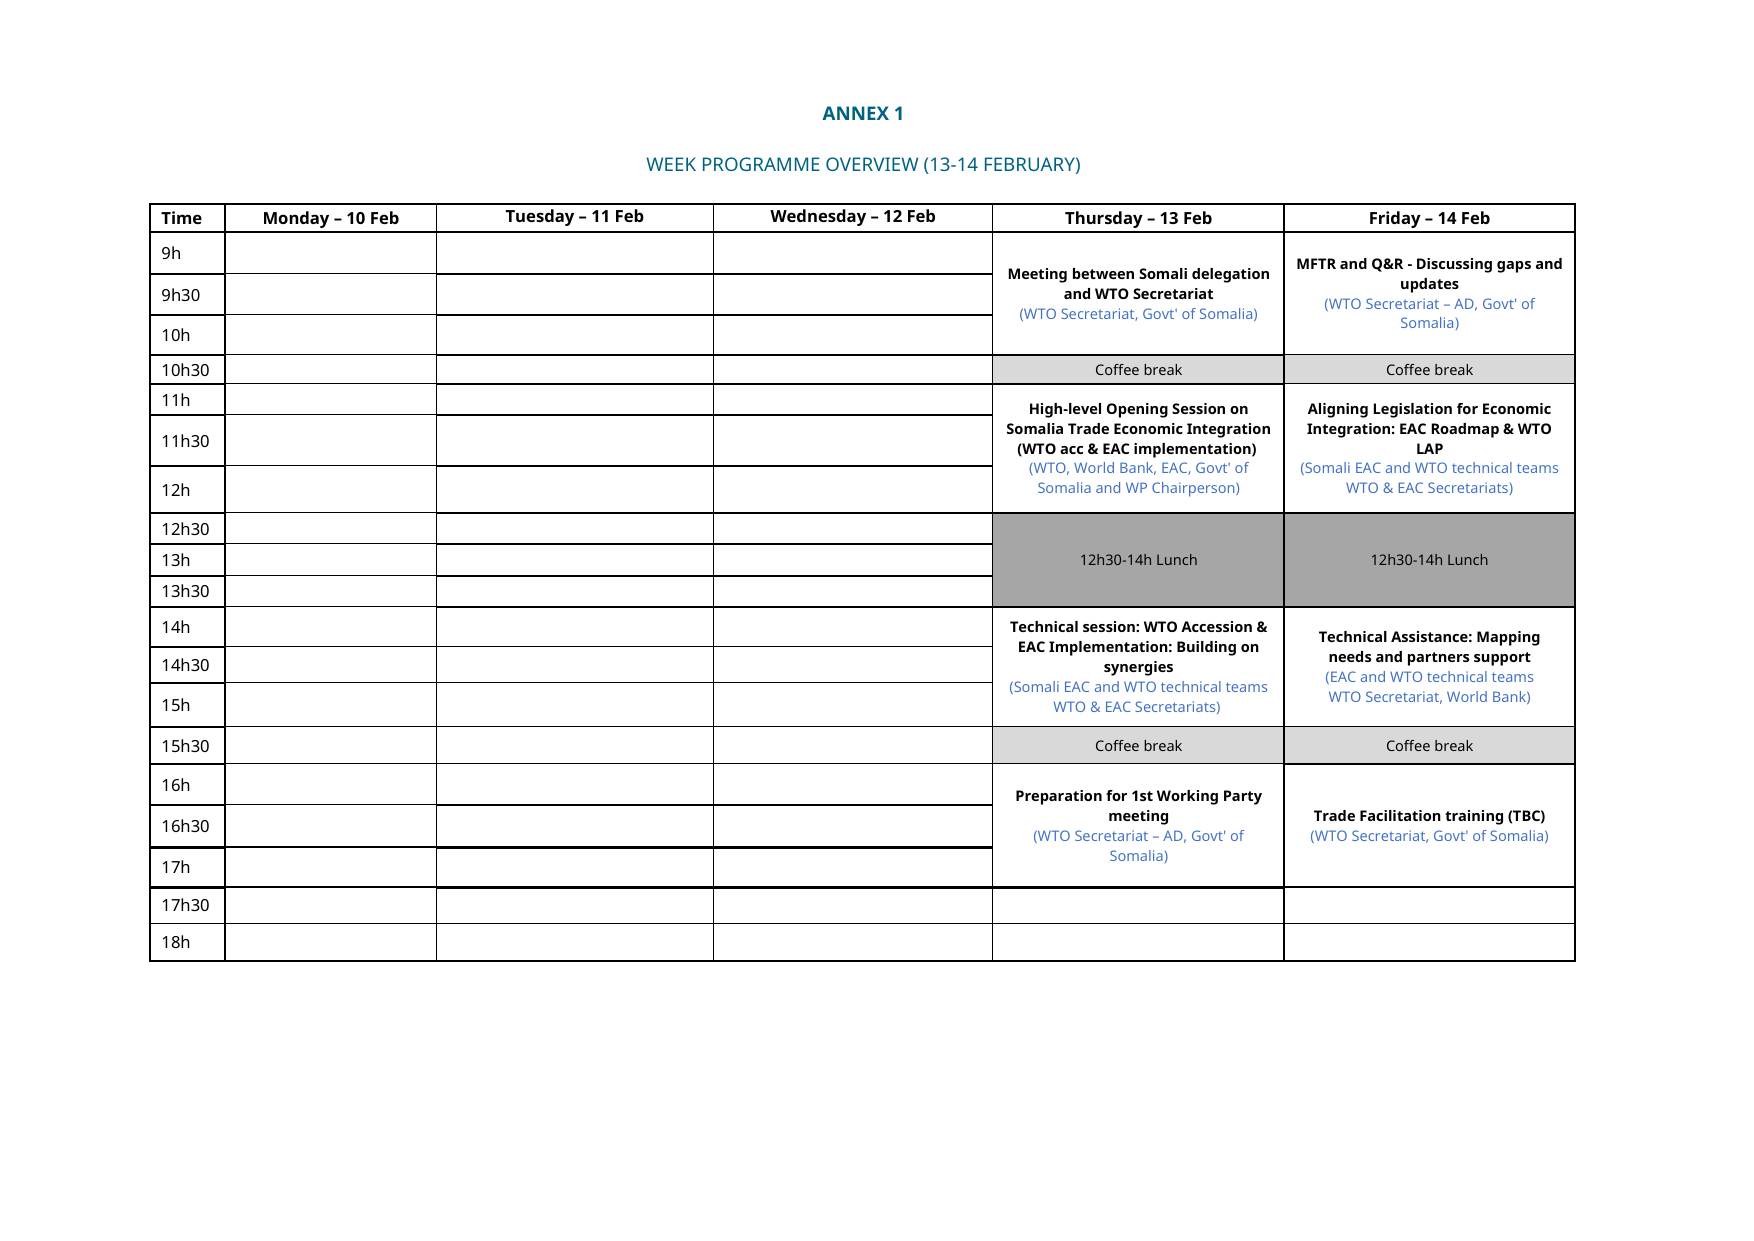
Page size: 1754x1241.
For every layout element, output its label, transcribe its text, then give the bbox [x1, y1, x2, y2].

table_cell 12h30-14h Lunch [993, 514, 1283, 606]
table_cell [226, 647, 436, 682]
table_cell 12h30 [151, 514, 224, 543]
table_cell [226, 576, 436, 606]
table_header Time [151, 205, 224, 231]
table_cell 14h [151, 608, 224, 646]
table_header Monday – 10 Feb [226, 205, 436, 231]
table_cell [226, 727, 436, 763]
table_cell [226, 683, 436, 726]
table_cell [226, 274, 436, 314]
table_cell 10h [151, 316, 224, 354]
table_cell [714, 545, 992, 574]
table_cell [437, 647, 713, 682]
table_cell [437, 727, 713, 763]
table_cell [226, 466, 436, 512]
table_cell [714, 416, 992, 465]
table_cell [437, 356, 713, 383]
table_cell 12h [151, 467, 224, 512]
table_cell [714, 806, 992, 846]
table_cell 16h30 [151, 806, 224, 846]
table_cell Coffee break [1285, 355, 1574, 383]
table_cell [226, 355, 436, 383]
table_cell 17h [151, 849, 224, 886]
table_cell High-level Opening Session on Somalia Trade Economic Integration (WTO acc & EAC implementation) (WTO, World Bank, EAC, Govt' of Somalia and WP Chairperson) [993, 385, 1283, 512]
table_cell [437, 849, 713, 886]
table_cell [714, 608, 992, 646]
table_cell Aligning Legislation for Economic Integration: EAC Roadmap & WTO LAP (Somali EAC and WTO technical teams WTO & EAC Secretariats) [1285, 384, 1574, 512]
table_cell Coffee break [993, 727, 1283, 763]
table_cell 11h [151, 385, 224, 414]
table_cell [437, 316, 713, 354]
table_cell [437, 577, 713, 606]
table_cell 11h30 [151, 416, 224, 465]
table_cell [226, 544, 436, 574]
table_header Wednesday – 12 Feb [714, 205, 992, 231]
table_cell 9h [151, 233, 224, 273]
table_cell Technical session: WTO Accession & EAC Implementation: Building on synergies (Somali EAC and WTO technical teams WTO & EAC Secretariats) [993, 608, 1283, 726]
table_header Thursday – 13 Feb [993, 205, 1283, 231]
table_cell [437, 704, 713, 726]
table_cell [437, 385, 713, 414]
table_cell [437, 545, 713, 574]
table_cell 12h30-14h Lunch [1285, 514, 1574, 606]
table_cell [437, 764, 713, 804]
table_cell [714, 849, 992, 886]
table_cell Coffee break [1285, 727, 1574, 763]
table_cell [437, 467, 713, 512]
table_cell [437, 889, 713, 922]
table_cell [437, 514, 713, 543]
table_cell [714, 275, 992, 314]
table_cell Technical Assistance: Mapping needs and partners support (EAC and WTO technical teams WTO Secretariat, World Bank) [1285, 608, 1574, 726]
table_cell [714, 647, 992, 682]
table_cell [437, 275, 713, 314]
text ANNEX 1 [150, 101, 1577, 126]
table_cell [714, 356, 992, 383]
table_cell MFTR and Q&R - Discussing gaps and updates (WTO Secretariat – AD, Govt' of Somalia) [1285, 233, 1574, 354]
table_cell [226, 764, 436, 804]
table_cell 18h [151, 924, 224, 960]
table_header Tuesday – 11 Feb [437, 205, 713, 231]
table_cell [714, 514, 992, 543]
table_cell Trade Facilitation training (TBC) (WTO Secretariat, Govt' of Somalia) [1285, 765, 1574, 886]
table_cell [226, 888, 436, 922]
table_cell [714, 467, 992, 512]
table_cell [226, 315, 436, 354]
table_cell [437, 683, 713, 704]
table_cell 14h30 [151, 648, 224, 682]
table_cell [226, 805, 436, 846]
table_cell 13h30 [151, 577, 224, 606]
table_cell [226, 607, 436, 646]
table_cell [1285, 924, 1574, 960]
table_cell [226, 924, 436, 960]
table_cell [226, 513, 436, 543]
table_cell [993, 889, 1283, 922]
table_cell [226, 233, 436, 273]
table_cell [437, 924, 713, 960]
table_cell [226, 384, 436, 414]
table_cell 16h [151, 765, 224, 804]
table_cell [714, 924, 992, 960]
table_cell [1285, 888, 1574, 922]
table_cell 13h [151, 545, 224, 574]
table_cell [714, 316, 992, 354]
table_cell [714, 577, 992, 606]
table_cell [714, 385, 992, 414]
table_cell [714, 889, 992, 922]
table_cell Meeting between Somali delegation and WTO Secretariat (WTO Secretariat, Govt' of Somalia) [993, 233, 1283, 354]
table_cell [437, 608, 713, 646]
table_cell 17h30 [151, 889, 224, 922]
table_cell 15h30 [151, 728, 224, 763]
table_cell Coffee break [993, 356, 1283, 383]
table_cell [437, 233, 713, 273]
table_cell [226, 848, 436, 886]
table_cell [714, 704, 992, 726]
table_cell [714, 683, 992, 704]
table_cell [714, 233, 992, 273]
table_header Friday – 14 Feb [1285, 205, 1574, 231]
table_cell 9h30 [151, 275, 224, 314]
table_cell [714, 764, 992, 804]
text WEEK PROGRAMME OVERVIEW (13-14 FEBRUARY) [150, 152, 1577, 177]
table_cell Preparation for 1st Working Party meeting (WTO Secretariat – AD, Govt' of Somalia) [993, 764, 1283, 886]
table_cell [714, 727, 992, 763]
table_cell [437, 806, 713, 846]
table_cell [226, 415, 436, 465]
table_cell [993, 924, 1283, 960]
table_cell [437, 416, 713, 465]
table_cell 15h [151, 684, 224, 726]
table_cell 10h30 [151, 356, 224, 383]
